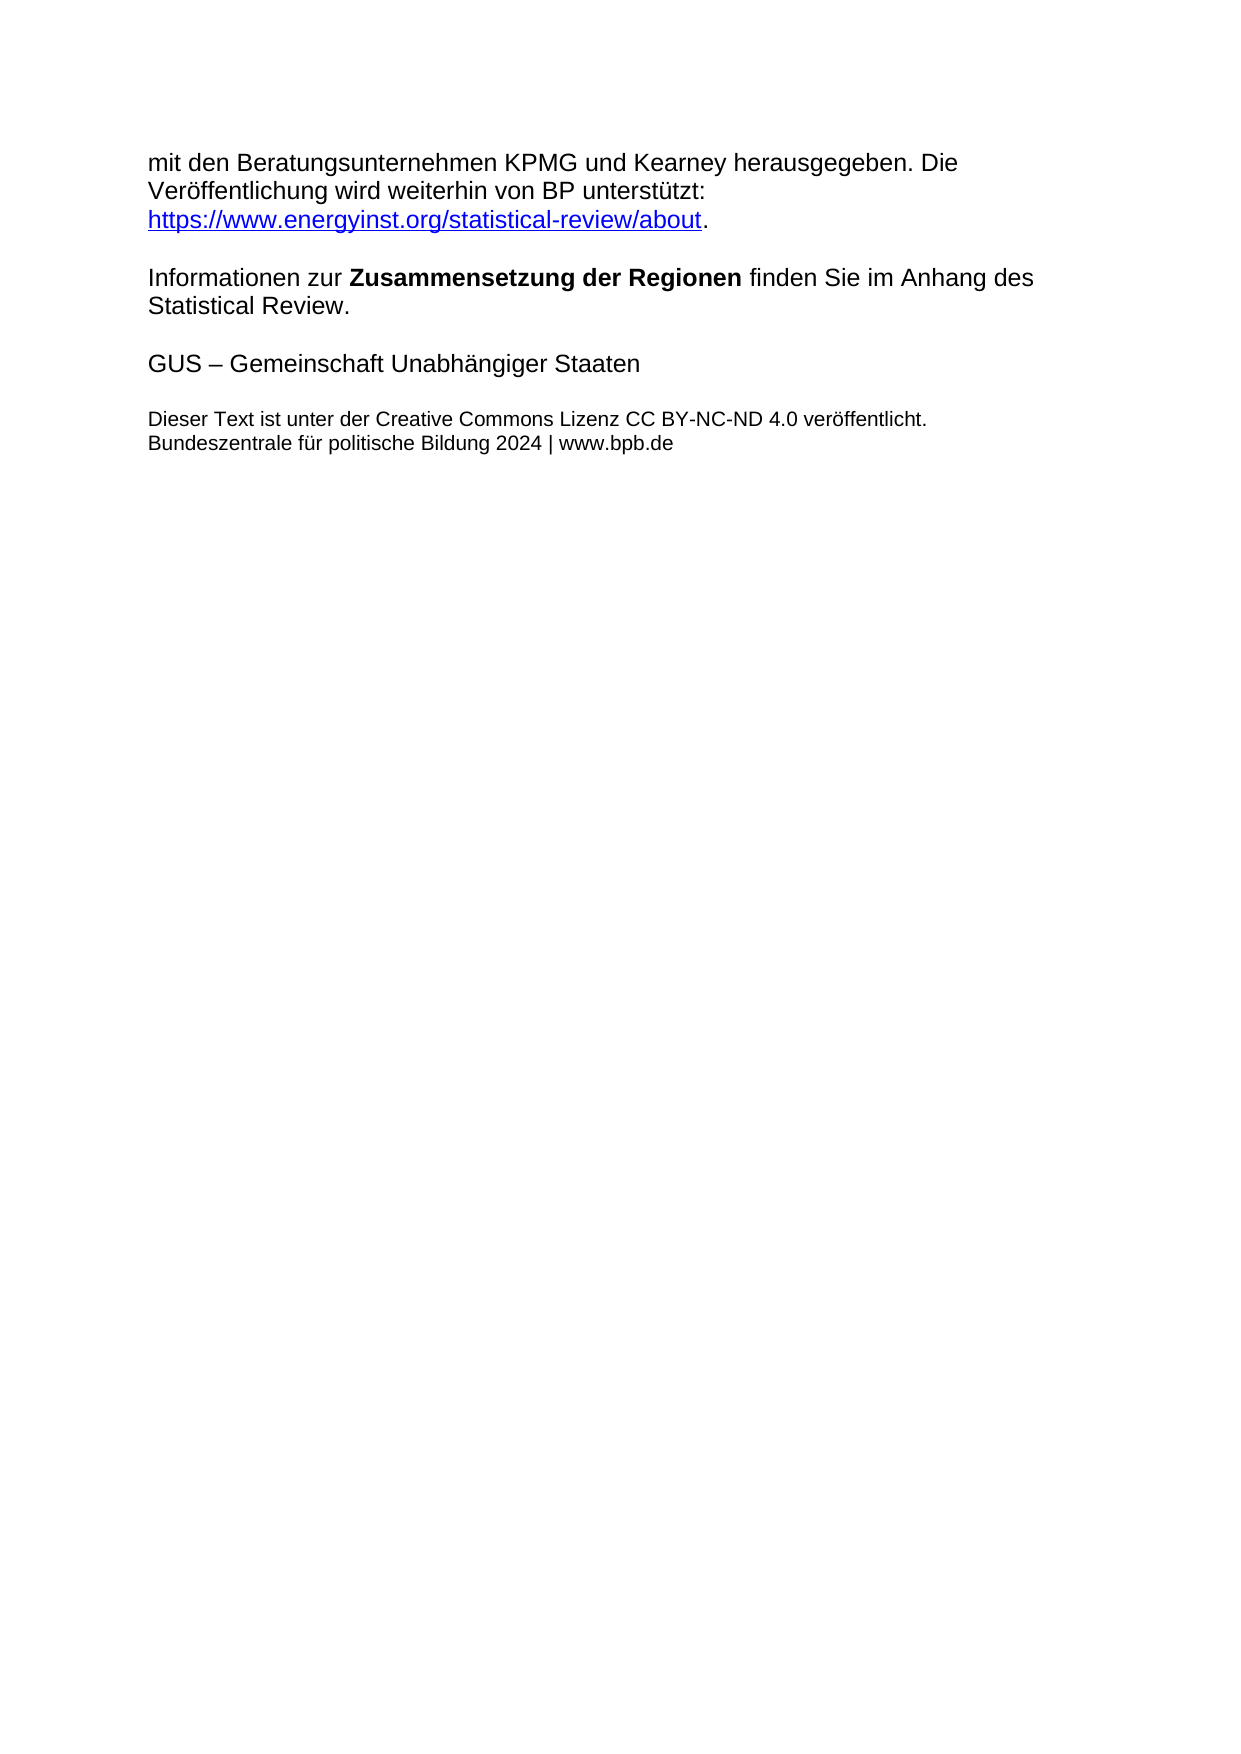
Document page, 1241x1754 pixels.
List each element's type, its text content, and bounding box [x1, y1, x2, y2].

text Dieser Text ist unter der Creative Commons Lizenz CC BY-NC-ND 4.0 veröffentlicht. [148, 406, 1093, 430]
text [148, 148, 1093, 234]
text Informationen zur Zusammensetzung der Regionen finden Sie im Anhang des Statistical Review. [148, 263, 1093, 320]
text Bundeszentrale für politische Bildung 2024 | www.bpb.de [148, 430, 1093, 454]
text GUS – Gemeinschaft Unabhängiger Staaten [148, 349, 1093, 378]
